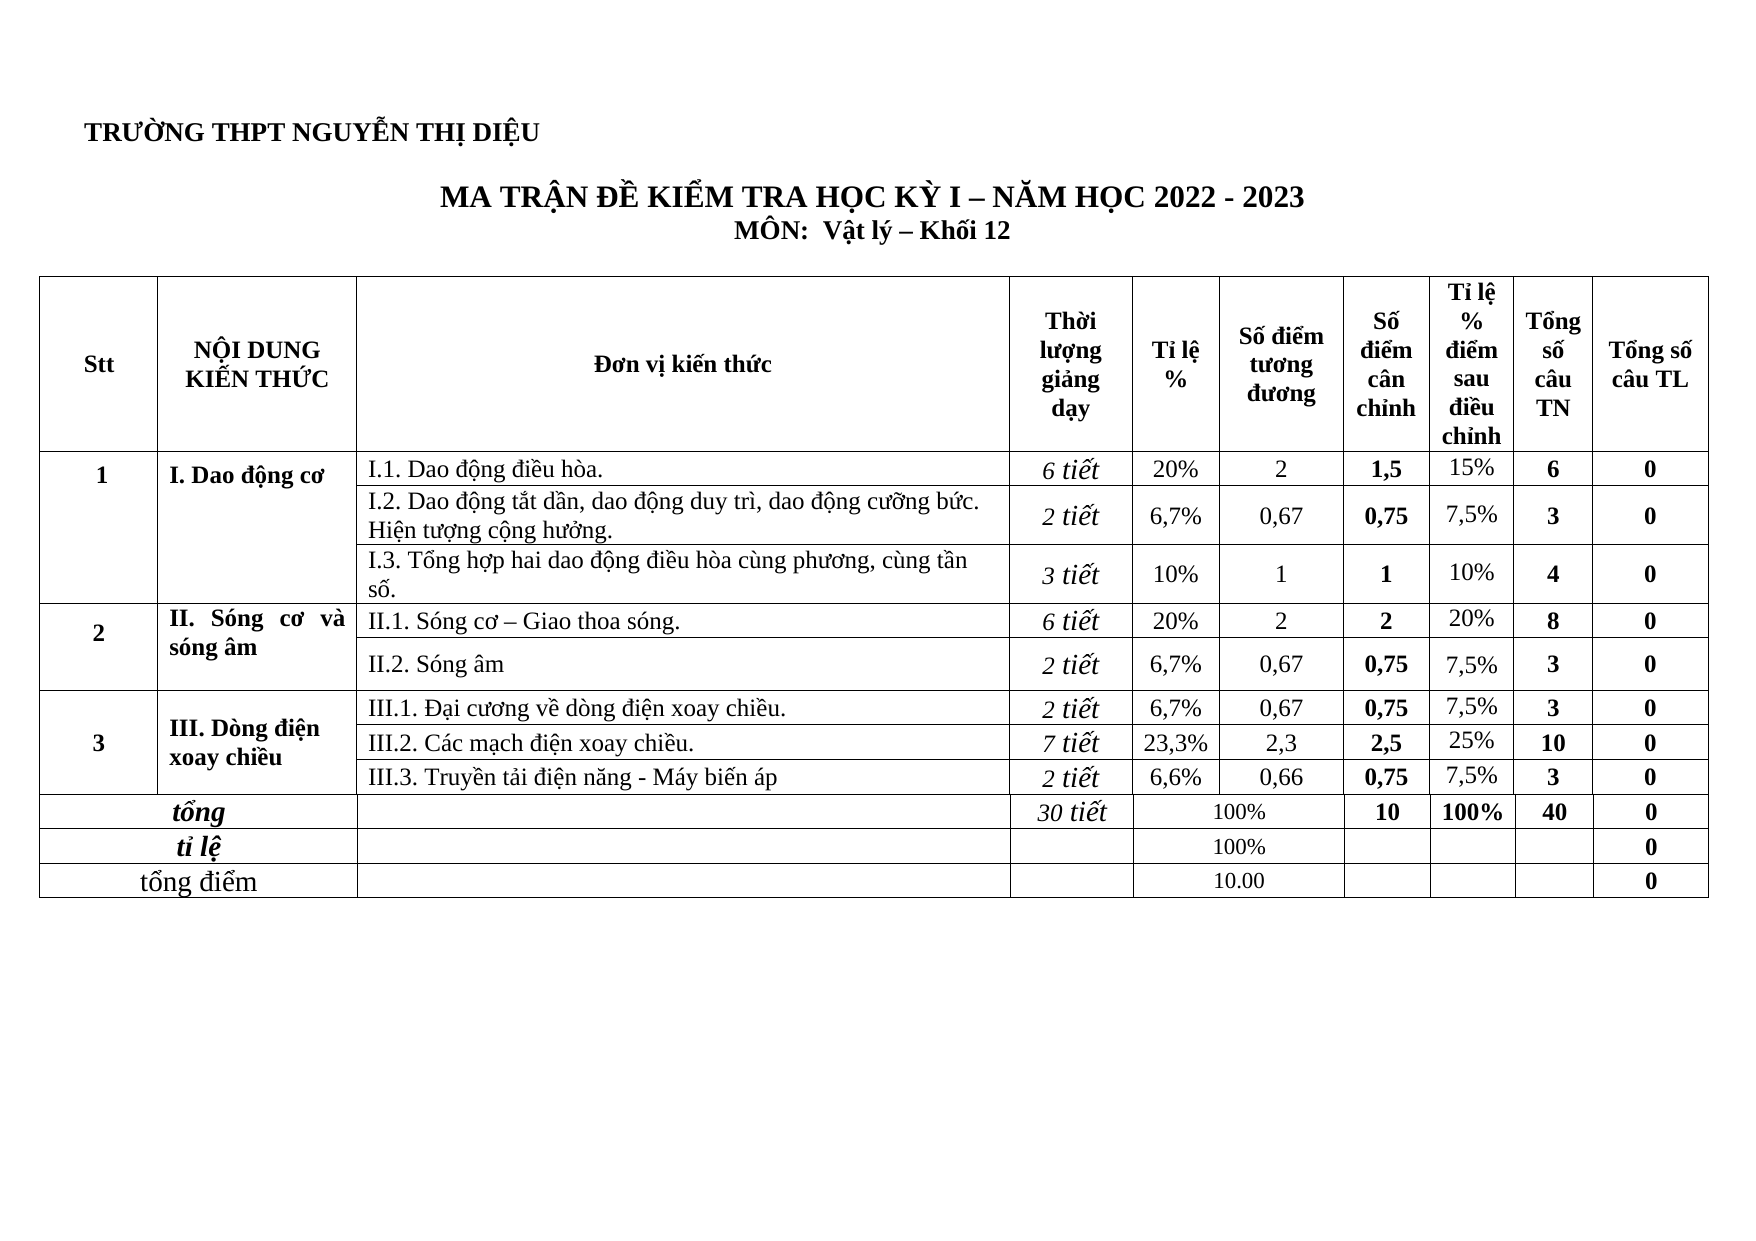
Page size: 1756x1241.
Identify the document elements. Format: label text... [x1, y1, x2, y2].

table_cell 6,7% [1133, 638, 1219, 690]
table_cell [1011, 829, 1133, 863]
table_cell [1431, 864, 1515, 897]
table_cell 2 [1220, 452, 1343, 485]
table_cell 0 [1593, 691, 1708, 724]
table_cell 100% [1134, 795, 1344, 828]
table_cell 0 [1593, 545, 1708, 602]
table_cell tổng [40, 795, 357, 828]
table_cell 4 [1514, 545, 1592, 602]
table_cell 20% [1133, 452, 1219, 485]
table_cell I. Dao động cơ [158, 452, 356, 602]
table_cell 6 tiết [1010, 604, 1132, 637]
table_cell 2 [40, 604, 157, 690]
table_cell 0,75 [1344, 760, 1429, 793]
table_cell 7,5% [1430, 760, 1513, 793]
table_cell 7,5% [1430, 691, 1513, 724]
table_cell 15% [1430, 452, 1513, 485]
table_cell [1431, 829, 1515, 863]
table_cell 20% [1430, 604, 1513, 637]
table_cell 1 [1344, 545, 1429, 602]
table_cell 0,75 [1344, 486, 1429, 544]
table_cell 6 tiết [1010, 452, 1132, 485]
table_cell 100% [1134, 829, 1344, 863]
table_cell 0,75 [1344, 638, 1429, 690]
table_cell 23,3% [1133, 725, 1219, 759]
table_cell 1 [1220, 545, 1343, 602]
table_cell 3 [1514, 691, 1592, 724]
table_cell 10.00 [1134, 864, 1344, 897]
table_cell [1345, 864, 1430, 897]
table_header Stt [40, 277, 157, 451]
table_cell 10% [1133, 545, 1219, 602]
table_cell 30 tiết [1011, 795, 1133, 828]
table_cell 3 tiết [1010, 545, 1132, 602]
table_cell 0 [1593, 486, 1708, 544]
table_cell 0 [1593, 452, 1708, 485]
table_header Đơn vị kiến thức [357, 277, 1009, 451]
table_cell 0,67 [1220, 486, 1343, 544]
table_cell 2,3 [1220, 725, 1343, 759]
table_cell 0 [1593, 760, 1708, 793]
table_cell 0 [1594, 829, 1708, 863]
table_header Tỉ lệ % điểm sau điều chỉnh [1430, 277, 1513, 451]
table_header Số điểm tương đương [1220, 277, 1343, 451]
table_cell 7 tiết [1010, 725, 1132, 759]
table_cell 0,75 [1344, 691, 1429, 724]
table_cell III.2. Các mạch điện xoay chiều. [357, 725, 1009, 759]
table_cell 2 tiết [1010, 638, 1132, 690]
table_cell 2 tiết [1010, 760, 1132, 793]
table_cell II.1. Sóng cơ – Giao thoa sóng. [357, 604, 1009, 637]
table_cell 6,7% [1133, 691, 1219, 724]
table_header Thời lượng giảng dạy [1010, 277, 1132, 451]
table_cell [358, 829, 1010, 863]
table_cell 0,67 [1220, 691, 1343, 724]
table_cell 100% [1431, 795, 1515, 828]
text MÔN: Vật lý – Khối 12 [84, 214, 1661, 245]
table_header NỘI DUNG KIẾN THỨC [158, 277, 356, 451]
table_cell 0,67 [1220, 638, 1343, 690]
table_cell 20% [1133, 604, 1219, 637]
table_cell tỉ lệ [40, 829, 357, 863]
table_cell 2 tiết [1010, 691, 1132, 724]
table_cell [1011, 864, 1133, 897]
table_cell 2,5 [1344, 725, 1429, 759]
text MA TRẬN ĐỀ KIỂM TRA HỌC KỲ I – NĂM HỌC 2022 - 2023 [84, 178, 1661, 214]
table_cell 0 [1593, 725, 1708, 759]
table_cell 2 tiết [1010, 486, 1132, 544]
table_cell 0 [1593, 604, 1708, 637]
table_cell I.1. Dao động điều hòa. [357, 452, 1009, 485]
table_header Tổng số câu TN [1514, 277, 1592, 451]
table_cell II. Sóng cơ và sóng âm [158, 604, 356, 690]
table_cell 1,5 [1344, 452, 1429, 485]
table_cell 0 [1593, 638, 1708, 690]
text TRƯỜNG THPT NGUYỄN THỊ DIỆU [84, 116, 1661, 147]
table_cell 1 [40, 452, 157, 602]
table_cell [1516, 829, 1593, 863]
table_cell 0 [1594, 795, 1708, 828]
table_header Số điểm cân chỉnh [1344, 277, 1429, 451]
table_cell I.2. Dao động tắt dần, dao động duy trì, dao động cưỡng bức. Hiện tượng cộng hưởng. [357, 486, 1009, 544]
table_cell 40 [1516, 795, 1593, 828]
table_cell 8 [1514, 604, 1592, 637]
table_cell 3 [40, 691, 157, 793]
table_cell 10% [1430, 545, 1513, 602]
table_cell tổng điểm [40, 864, 357, 897]
table_cell 7,5% [1430, 486, 1513, 544]
table_header Tỉ lệ % [1133, 277, 1219, 451]
table_cell 6 [1514, 452, 1592, 485]
table_cell 2 [1220, 604, 1343, 637]
table_cell 6,6% [1133, 760, 1219, 793]
table_cell 3 [1514, 760, 1592, 793]
table_cell 3 [1514, 638, 1592, 690]
table_header Tổng số câu TL [1593, 277, 1708, 451]
table_cell [358, 864, 1010, 897]
table_cell [358, 795, 1010, 828]
table_cell III.1. Đại cương về dòng điện xoay chiều. [357, 691, 1009, 724]
table_cell 2 [1344, 604, 1429, 637]
table_cell 10 [1345, 795, 1430, 828]
table_cell II.2. Sóng âm [357, 638, 1009, 690]
table_cell I.3. Tổng hợp hai dao động điều hòa cùng phương, cùng tần số. [357, 545, 1009, 602]
table_cell 25% [1430, 725, 1513, 759]
table_cell [1516, 864, 1593, 897]
table_cell 7,5% [1430, 638, 1513, 690]
table_cell 0 [1594, 864, 1708, 897]
table_cell 0,66 [1220, 760, 1343, 793]
table_cell III.3. Truyền tải điện năng - Máy biến áp [357, 760, 1009, 793]
table_cell 10 [1514, 725, 1592, 759]
table_cell 3 [1514, 486, 1592, 544]
table_cell III. Dòng điện xoay chiều [158, 691, 356, 793]
table_cell [1345, 829, 1430, 863]
table_cell 6,7% [1133, 486, 1219, 544]
